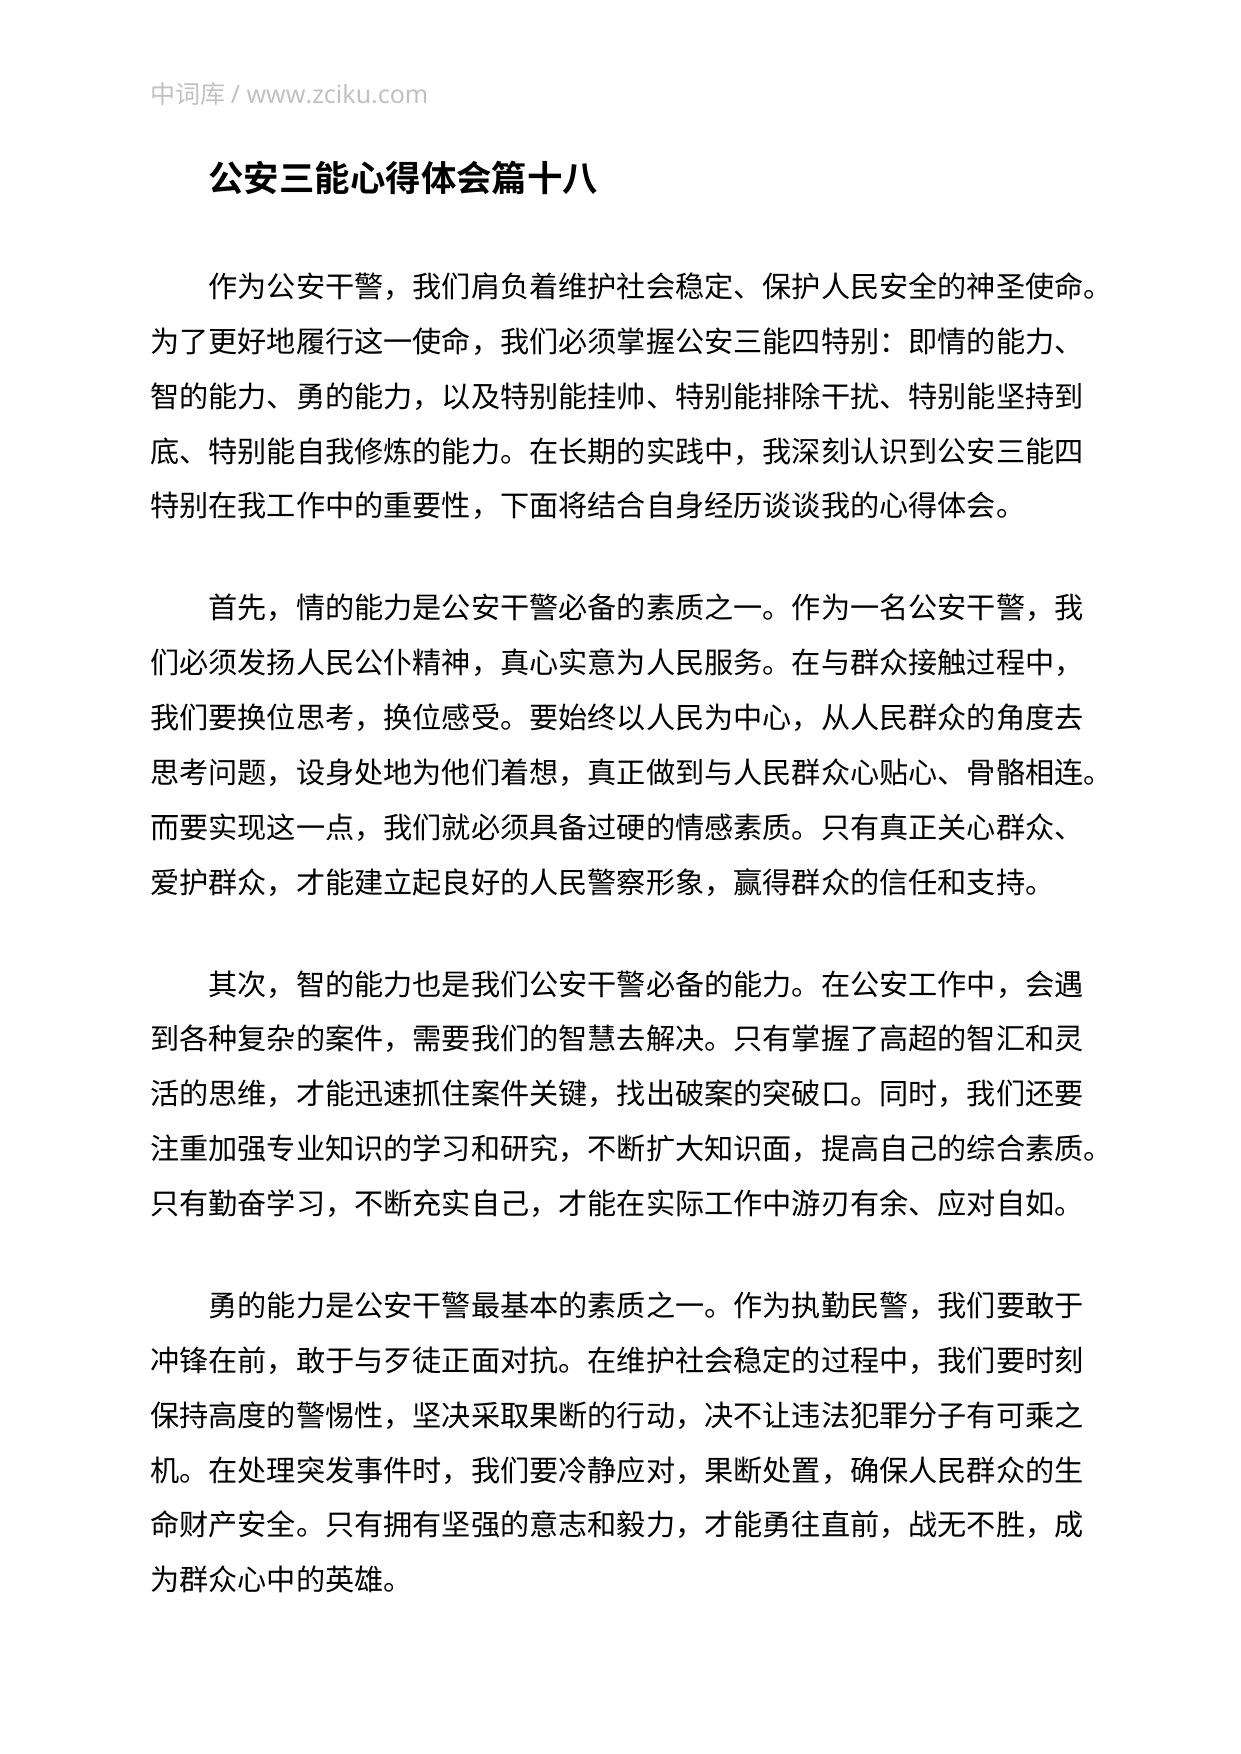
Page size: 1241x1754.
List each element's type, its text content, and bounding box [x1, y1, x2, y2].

text 勇的能力是公安干警最基本的素质之一。作为执勤民警，我们要敢于冲锋在前，敢于与歹徒正面对抗。在维护社会稳定的过程中，我们要时刻保持高度的警惕性，坚决采取果断的行动，决不让违法犯罪分子有可乘之机。在处理突发事件时，我们要冷静应对，果断处置，确保人民群众的生命财产安全。只有拥有坚强的意志和毅力，才能勇往直前，战无不胜，成为群众心中的英雄。 [150, 1282, 1090, 1599]
text 作为公安干警，我们肩负着维护社会稳定、保护人民安全的神圣使命。为了更好地履行这一使命，我们必须掌握公安三能四特别：即情的能力、智的能力、勇的能力，以及特别能挂帅、特别能排除干扰、特别能坚持到底、特别能自我修炼的能力。在长期的实践中，我深刻认识到公安三能四特别在我工作中的重要性，下面将结合自身经历谈谈我的心得体会。 [150, 263, 1090, 525]
text 首先，情的能力是公安干警必备的素质之一。作为一名公安干警，我们必须发扬人民公仆精神，真心实意为人民服务。在与群众接触过程中，我们要换位思考，换位感受。要始终以人民为中心，从人民群众的角度去思考问题，设身处地为他们着想，真正做到与人民群众心贴心、骨骼相连。而要实现这一点，我们就必须具备过硬的情感素质。只有真正关心群众、爱护群众，才能建立起良好的人民警察形象，赢得群众的信任和支持。 [150, 585, 1090, 902]
text 其次，智的能力也是我们公安干警必备的能力。在公安工作中，会遇到各种复杂的案件，需要我们的智慧去解决。只有掌握了高超的智汇和灵活的思维，才能迅速抓住案件关键，找出破案的突破口。同时，我们还要注重加强专业知识的学习和研究，不断扩大知识面，提高自己的综合素质。只有勤奋学习，不断充实自己，才能在实际工作中游刃有余、应对自如。 [150, 961, 1090, 1223]
text 公安三能心得体会篇十八 [150, 150, 1090, 201]
